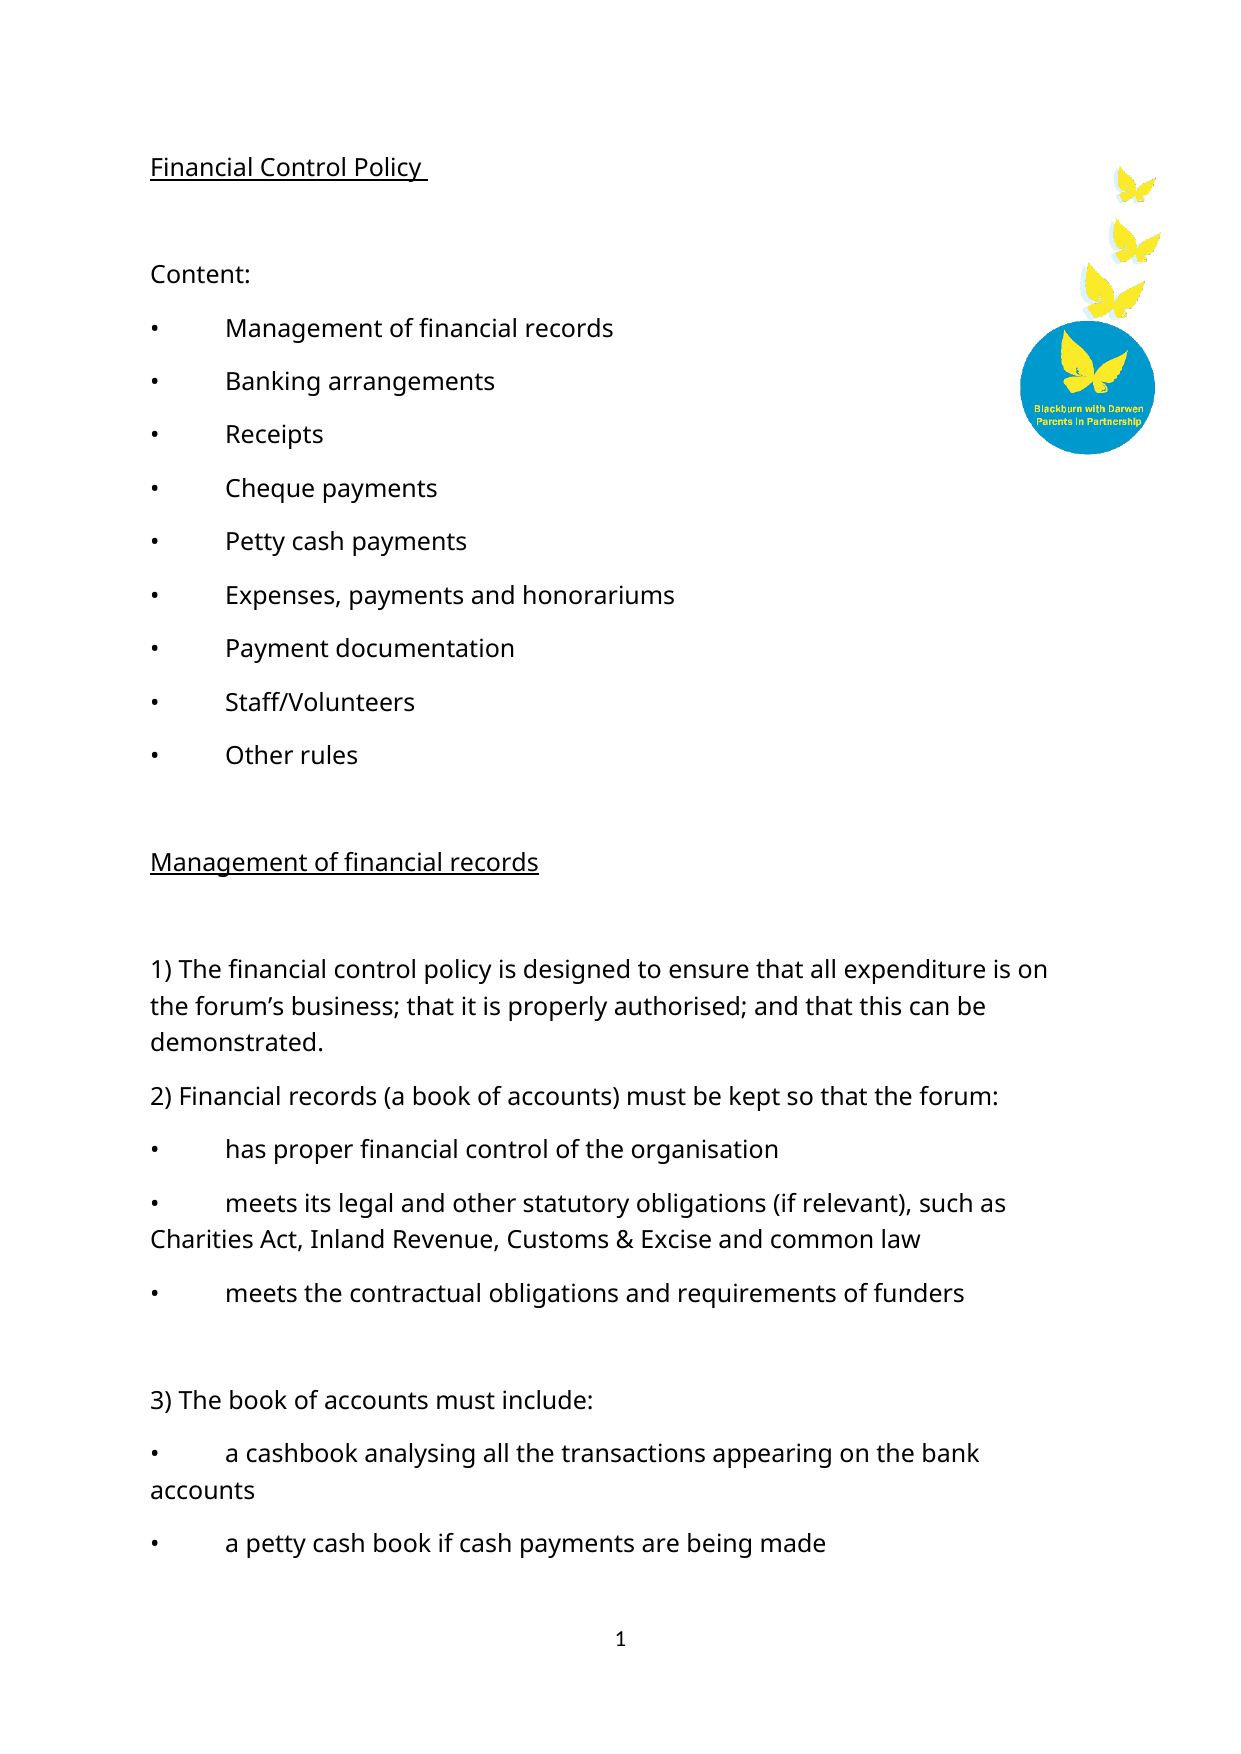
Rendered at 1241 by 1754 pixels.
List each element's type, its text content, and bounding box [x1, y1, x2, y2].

picture [1005, 156, 1177, 469]
text • has proper financial control of the organisation [150, 1132, 1090, 1166]
text • Expenses, payments and honorariums [150, 577, 1090, 612]
text Financial Control Policy [150, 150, 1090, 184]
text Content: [150, 257, 1005, 291]
text 2) Financial records (a book of accounts) must be kept so that the forum: [150, 1078, 1090, 1113]
text 3) The book of accounts must include: [150, 1382, 1090, 1417]
text • Management of financial records [150, 310, 1005, 344]
text • a petty cash book if cash payments are being made [150, 1526, 1090, 1560]
text 1) The financial control policy is designed to ensure that all expenditure is on the forum’s business; that it is properly authorised; and that this can be demonstrated. [150, 952, 1090, 1059]
text • Staff/Volunteers [150, 684, 1090, 718]
text • a cashbook analysing all the transactions appearing on the bank accounts [150, 1436, 1090, 1507]
text • meets its legal and other statutory obligations (if relevant), such as Charities Act, Inland Revenue, Customs & Excise and common law [150, 1185, 1090, 1256]
text • Cheque payments [150, 471, 1090, 505]
text • Other rules [150, 738, 1090, 772]
text • Receipts [150, 417, 1005, 451]
text • Petty cash payments [150, 524, 1090, 558]
text • Banking arrangements [150, 364, 1005, 398]
text • meets the contractual obligations and requirements of funders [150, 1276, 1090, 1310]
text • Payment documentation [150, 631, 1090, 665]
text Management of financial records [150, 845, 1090, 879]
